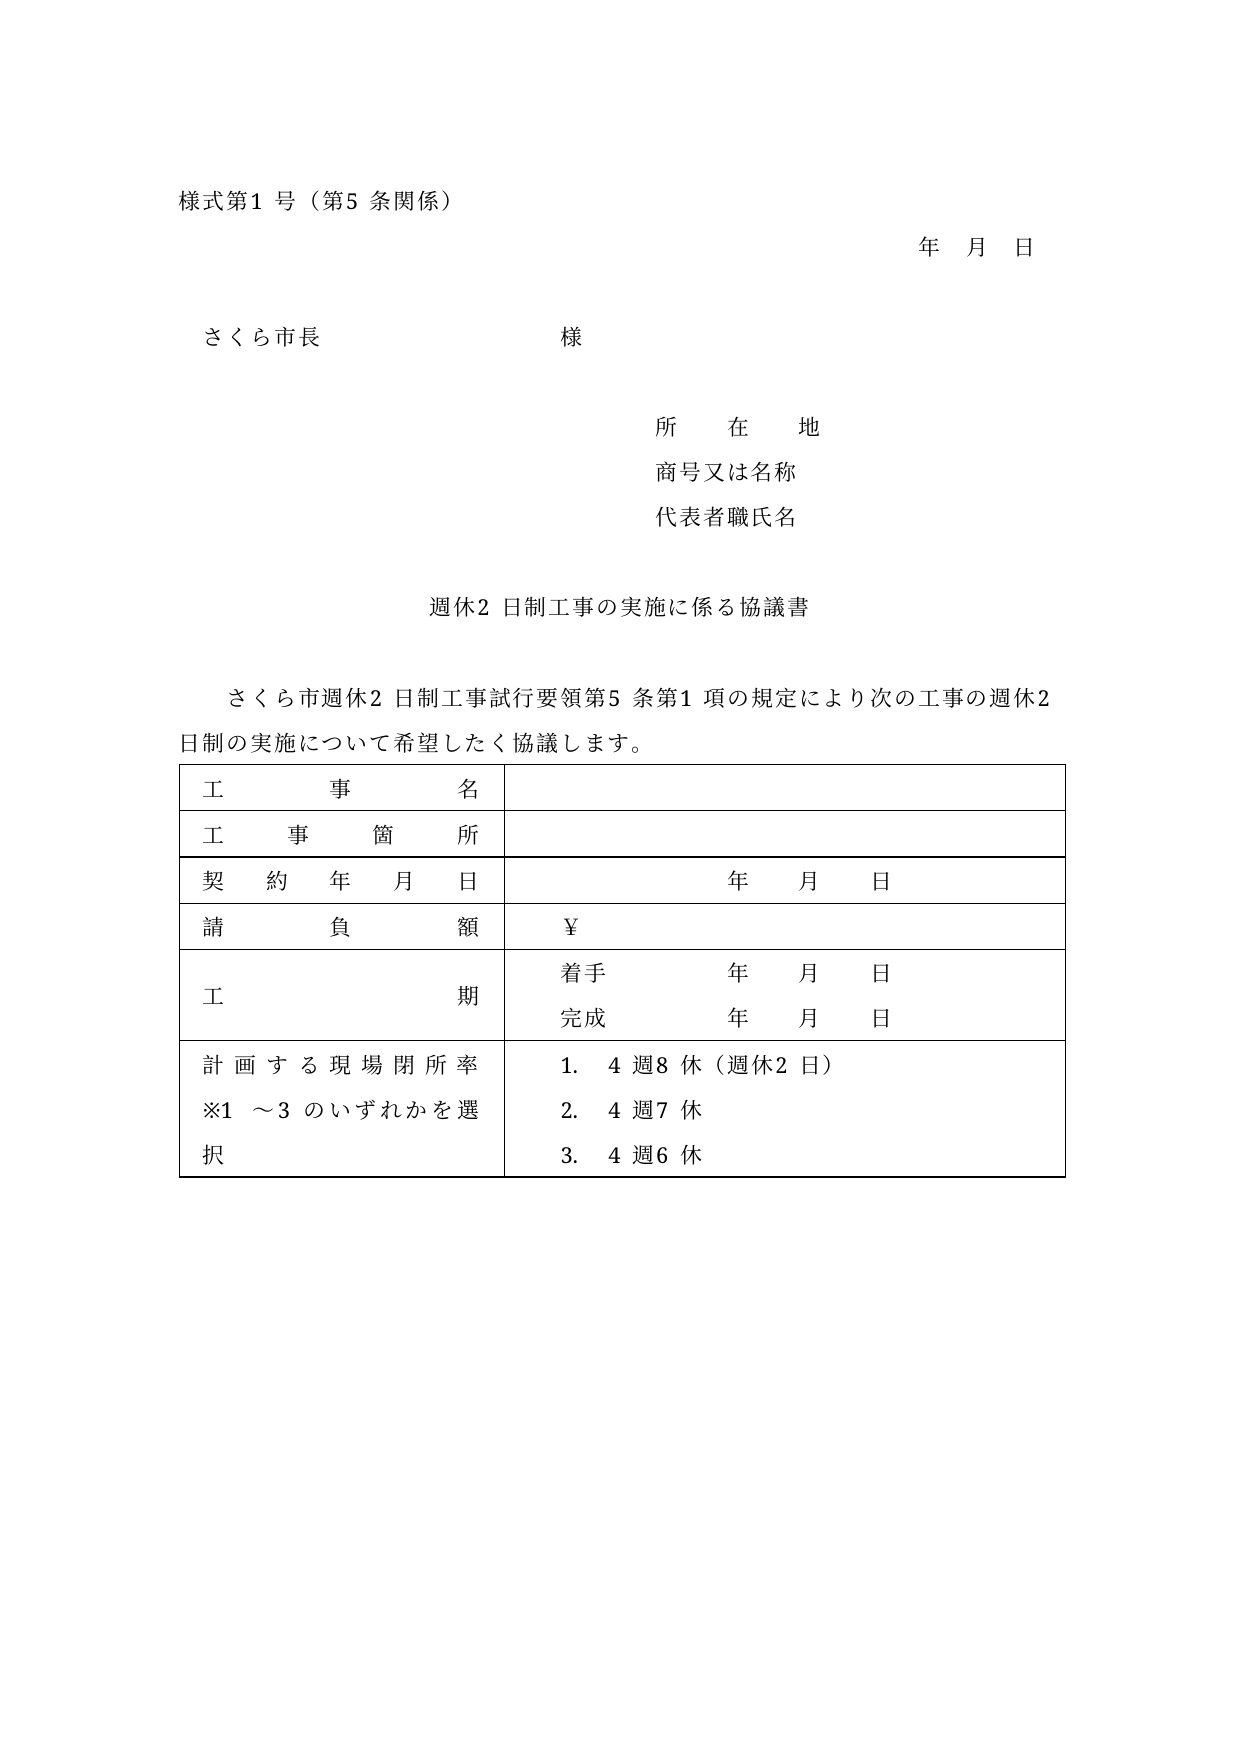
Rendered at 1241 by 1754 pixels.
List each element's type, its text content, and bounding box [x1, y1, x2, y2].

text 商号又は名称 [179, 448, 1061, 493]
table_cell 請負額 [180, 904, 504, 949]
text 所 在 地 [179, 403, 1061, 448]
text さくら市長 様 [179, 313, 1061, 358]
table_header [505, 765, 1065, 810]
text 年 月 日 [179, 223, 1037, 268]
table_cell ￥ [505, 904, 1065, 949]
table_cell 工事箇所 [180, 811, 504, 856]
table_cell [505, 811, 1065, 856]
table_cell 年 月 日 [505, 858, 1065, 903]
text 週休2日制工事の実施に係る協議書 [179, 584, 1061, 629]
table_cell 工期 [180, 950, 504, 1040]
table_cell 1. 4週8休（週休2日） 2. 4週7休 3. 4週6休 [505, 1041, 1065, 1176]
text 様式第1号（第5条関係） [179, 178, 1061, 223]
table_cell 計画する現場閉所率 ※1～3のいずれかを選択 [180, 1041, 504, 1176]
table_cell 着手 年 月 日 完成 年 月 日 [505, 950, 1065, 1040]
text さくら市週休2日制工事試行要領第5条第1項の規定により次の工事の週休2日制の実施について希望したく協議します。 [179, 674, 1061, 764]
text 代表者職氏名 [179, 493, 1061, 539]
table_header 工事名 [180, 765, 504, 810]
table_cell 契約年月日 [180, 858, 504, 903]
